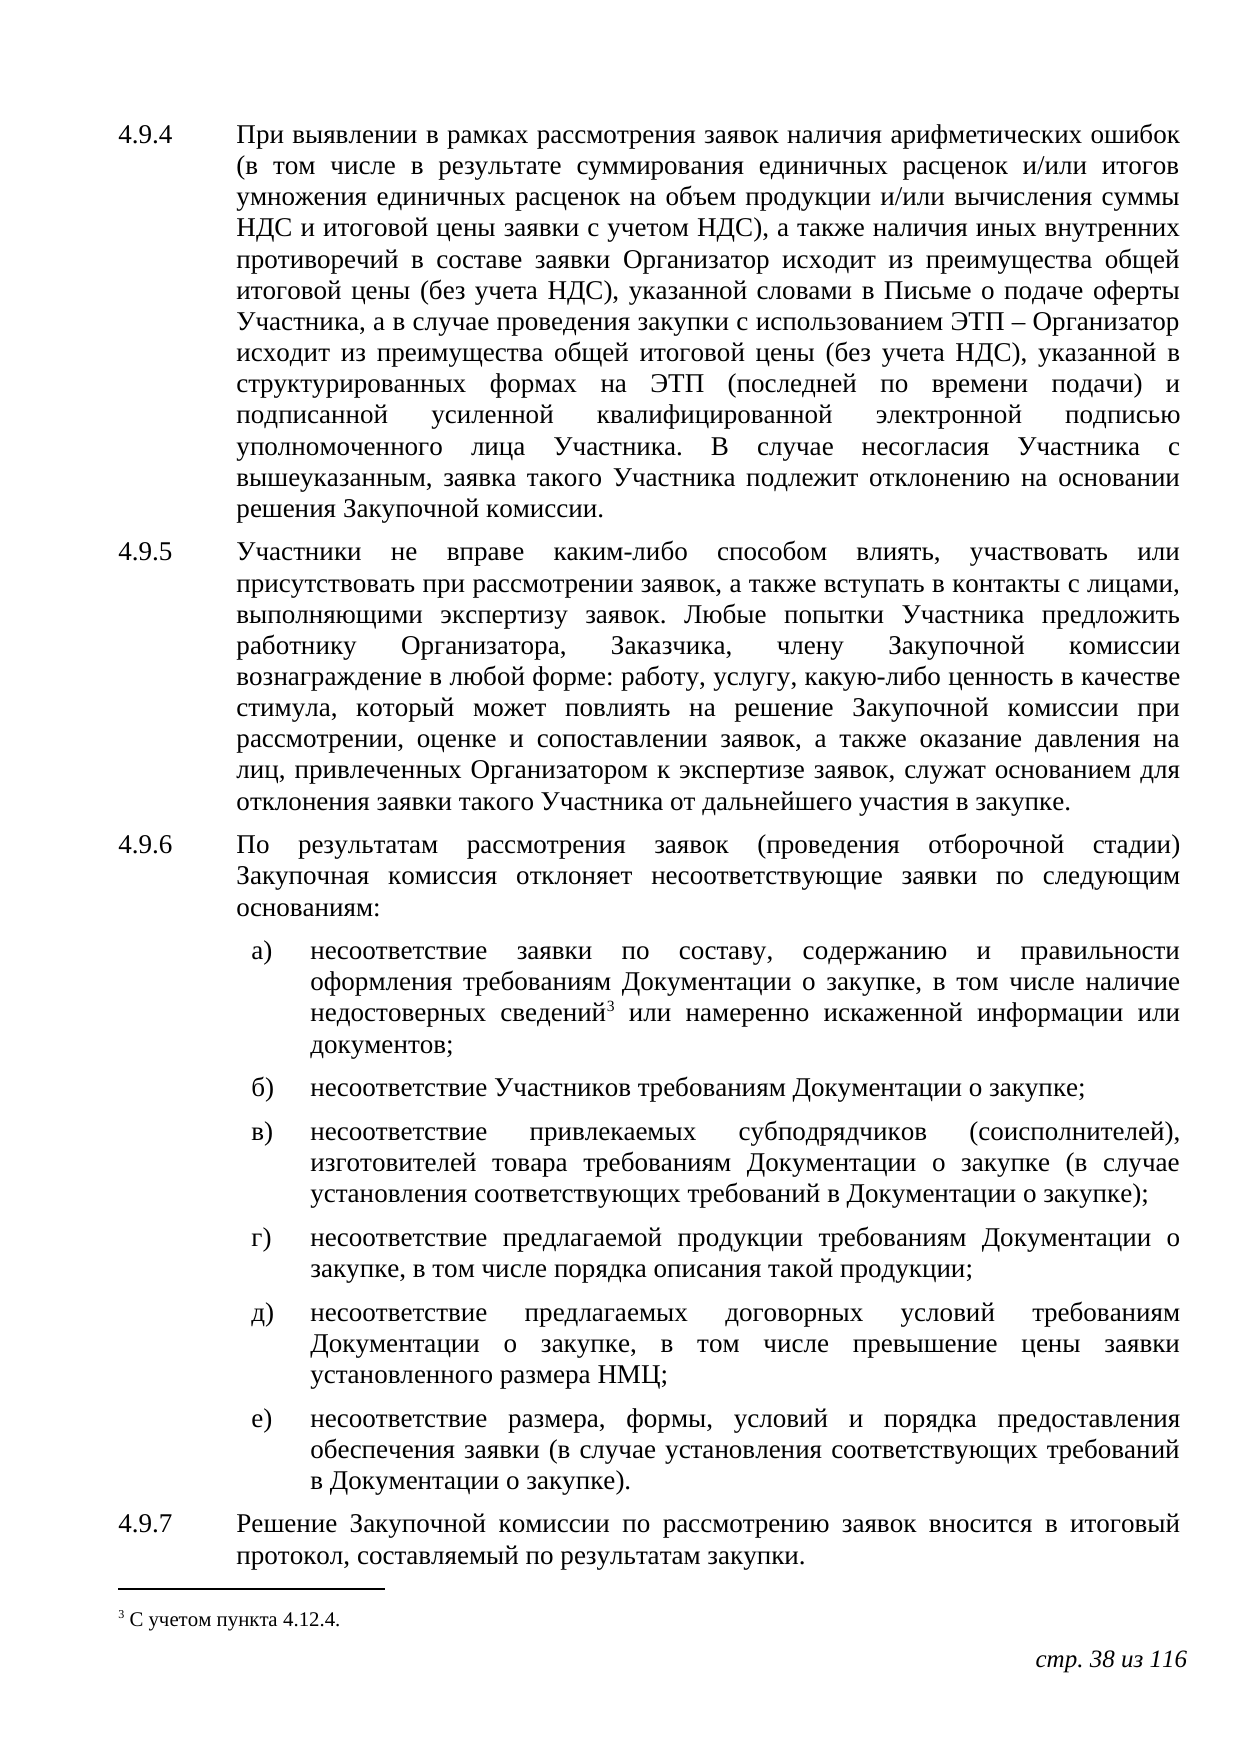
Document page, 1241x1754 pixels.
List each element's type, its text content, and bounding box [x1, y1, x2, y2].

text несоответствие размера, формы, условий и порядка предоставления обеспечения заявки (в случае установления соответствующих требований в Документации о закупке). [251, 1402, 1181, 1495]
text несоответствие привлекаемых субподрядчиков (соисполнителей), изготовителей товара требованиям Документации о закупке (в случае установления соответствующих требований в Документации о закупке); [251, 1115, 1181, 1208]
text несоответствие заявки по составу, содержанию и правильности оформления требованиям Документации о закупке, в том числе наличие недостоверных сведений или намеренно искаженной информации или документов; [251, 934, 1181, 1059]
text По результатам рассмотрения заявок (проведения отборочной стадии) Закупочная комиссия отклоняет несоответствующие заявки по следующим основаниям: [118, 828, 1181, 922]
text несоответствие предлагаемой продукции требованиям Документации о закупке, в том числе порядка описания такой продукции; [251, 1221, 1181, 1283]
text При выявлении в рамках рассмотрения заявок наличия арифметических ошибок (в том числе в результате суммирования единичных расценок и/или итогов умножения единичных расценок на объем продукции и/или вычисления суммы НДС и итоговой цены заявки с учетом НДС), а также наличия иных внутренних противоречий в составе заявки Организатор исходит из преимущества общей итоговой цены (без учета НДС), указанной словами в Письме о подаче оферты Участника, а в случае проведения закупки с использованием ЭТП – Организатор исходит из преимущества общей итоговой цены (без учета НДС), указанной в структурированных формах на ЭТП (последней по времени подачи) и подписанной усиленной квалифицированной электронной подписью уполномоченного лица Участника. В случае несогласия Участника с вышеуказанным, заявка такого Участника подлежит отклонению на основании решения Закупочной комиссии. [118, 118, 1181, 523]
text Участники не вправе каким-либо способом влиять, участвовать или присутствовать при рассмотрении заявок, а также вступать в контакты с лицами, выполняющими экспертизу заявок. Любые попытки Участника предложить работнику Организатора, Заказчика, члену Закупочной комиссии вознаграждение в любой форме: работу, услугу, какую-либо ценность в качестве стимула, который может повлиять на решение Закупочной комиссии при рассмотрении, оценке и сопоставлении заявок, а также оказание давления на лиц, привлеченных Организатором к экспертизе заявок, служат основанием для отклонения заявки такого Участника от дальнейшего участия в закупке. [118, 536, 1181, 816]
text несоответствие предлагаемых договорных условий требованиям Документации о закупке, в том числе превышение цены заявки установленного размера НМЦ; [251, 1296, 1181, 1389]
text Решение Закупочной комиссии по рассмотрению заявок вносится в итоговый протокол, составляемый по результатам закупки. [118, 1508, 1181, 1570]
text несоответствие Участников требованиям Документации о закупке; [251, 1071, 1181, 1102]
